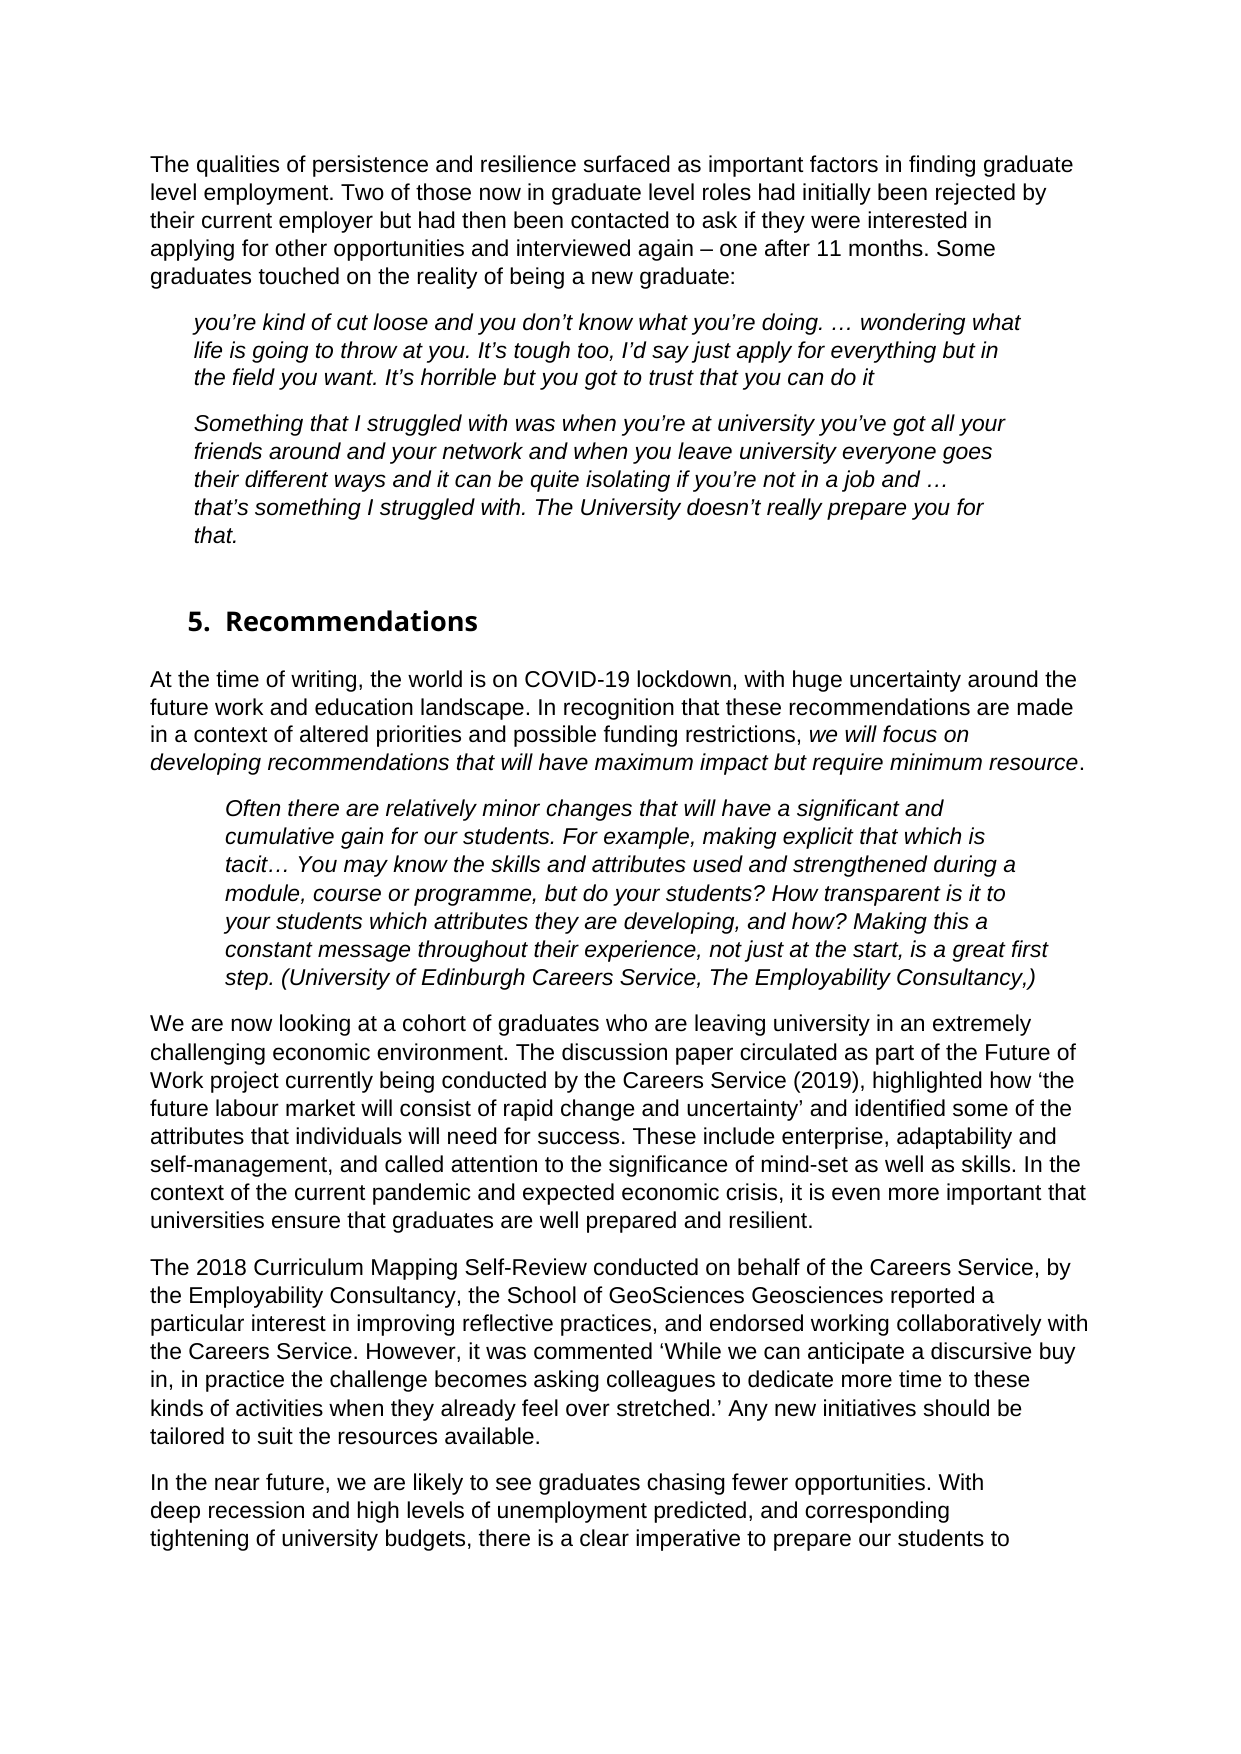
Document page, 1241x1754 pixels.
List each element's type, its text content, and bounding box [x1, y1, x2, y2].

text The qualities of persistence and resilience surfaced as important factors in finding graduate level employment. Two of those now in graduate level roles had initially been rejected by their current employer but had then been contacted to ask if they were interested in applying for other opportunities and interviewed again – one after 11 months. Some graduates touched on the reality of being a new graduate: [150, 151, 1083, 289]
subtitle Recommendations [187, 603, 1090, 640]
text you’re kind of cut loose and you don’t know what you’re doing. … wondering what life is going to throw at you. It’s tough too, I’d say just apply for everything but in the field you want. It’s horrible but you got to trust that you can do it [194, 309, 1037, 391]
text Something that I struggled with was when you’re at university you’ve got all your friends around and your network and when you leave university everyone goes their different ways and it can be quite isolating if you’re not in a job and … that’s something I struggled with. The University doesn’t really prepare you for that. [194, 410, 1012, 548]
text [150, 1469, 1041, 1551]
text The 2018 Curriculum Mapping Self-Review conducted on behalf of the Careers Service, by the Employability Consultancy, the School of GeoSciences Geosciences reported a particular interest in improving reflective practices, and endorsed working collaboratively with the Careers Service. However, it was commented ‘While we can anticipate a discursive buy in, in practice the challenge becomes asking colleagues to dedicate more time to these kinds of activities when they already feel over stretched.’ Any new initiatives should be tailored to suit the resources available. [150, 1254, 1089, 1449]
text Often there are relatively minor changes that will have a significant and cumulative gain for our students. For example, making explicit that which is tacit… You may know the skills and attributes used and strengthened during a module, course or programme, but do your students? How transparent is it to your students which attributes they are developing, and how? Making this a constant message throughout their experience, not just at the start, is a great first step. (University of Edinburgh Careers Service, The Employability Consultancy,) [225, 795, 1058, 990]
text At the time of writing, the world is on COVID-19 lockdown, with huge uncertainty around the future work and education landscape. In recognition that these recommendations are made in a context of altered priorities and possible funding restrictions, we will focus on developing recommendations that will have maximum impact but require minimum resource. [150, 666, 1087, 776]
text We are now looking at a cohort of graduates who are leaving university in an extremely challenging economic environment. The discussion paper circulated as part of the Future of Work project currently being conducted by the Careers Service (2019), highlighted how ‘the future labour market will consist of rapid change and uncertainty’ and identified some of the attributes that individuals will need for success. These include enterprise, adaptability and self-management, and called attention to the significance of mind-set as well as skills. In the context of the current pandemic and expected economic crisis, it is even more important that universities ensure that graduates are well prepared and resilient. [150, 1010, 1087, 1234]
